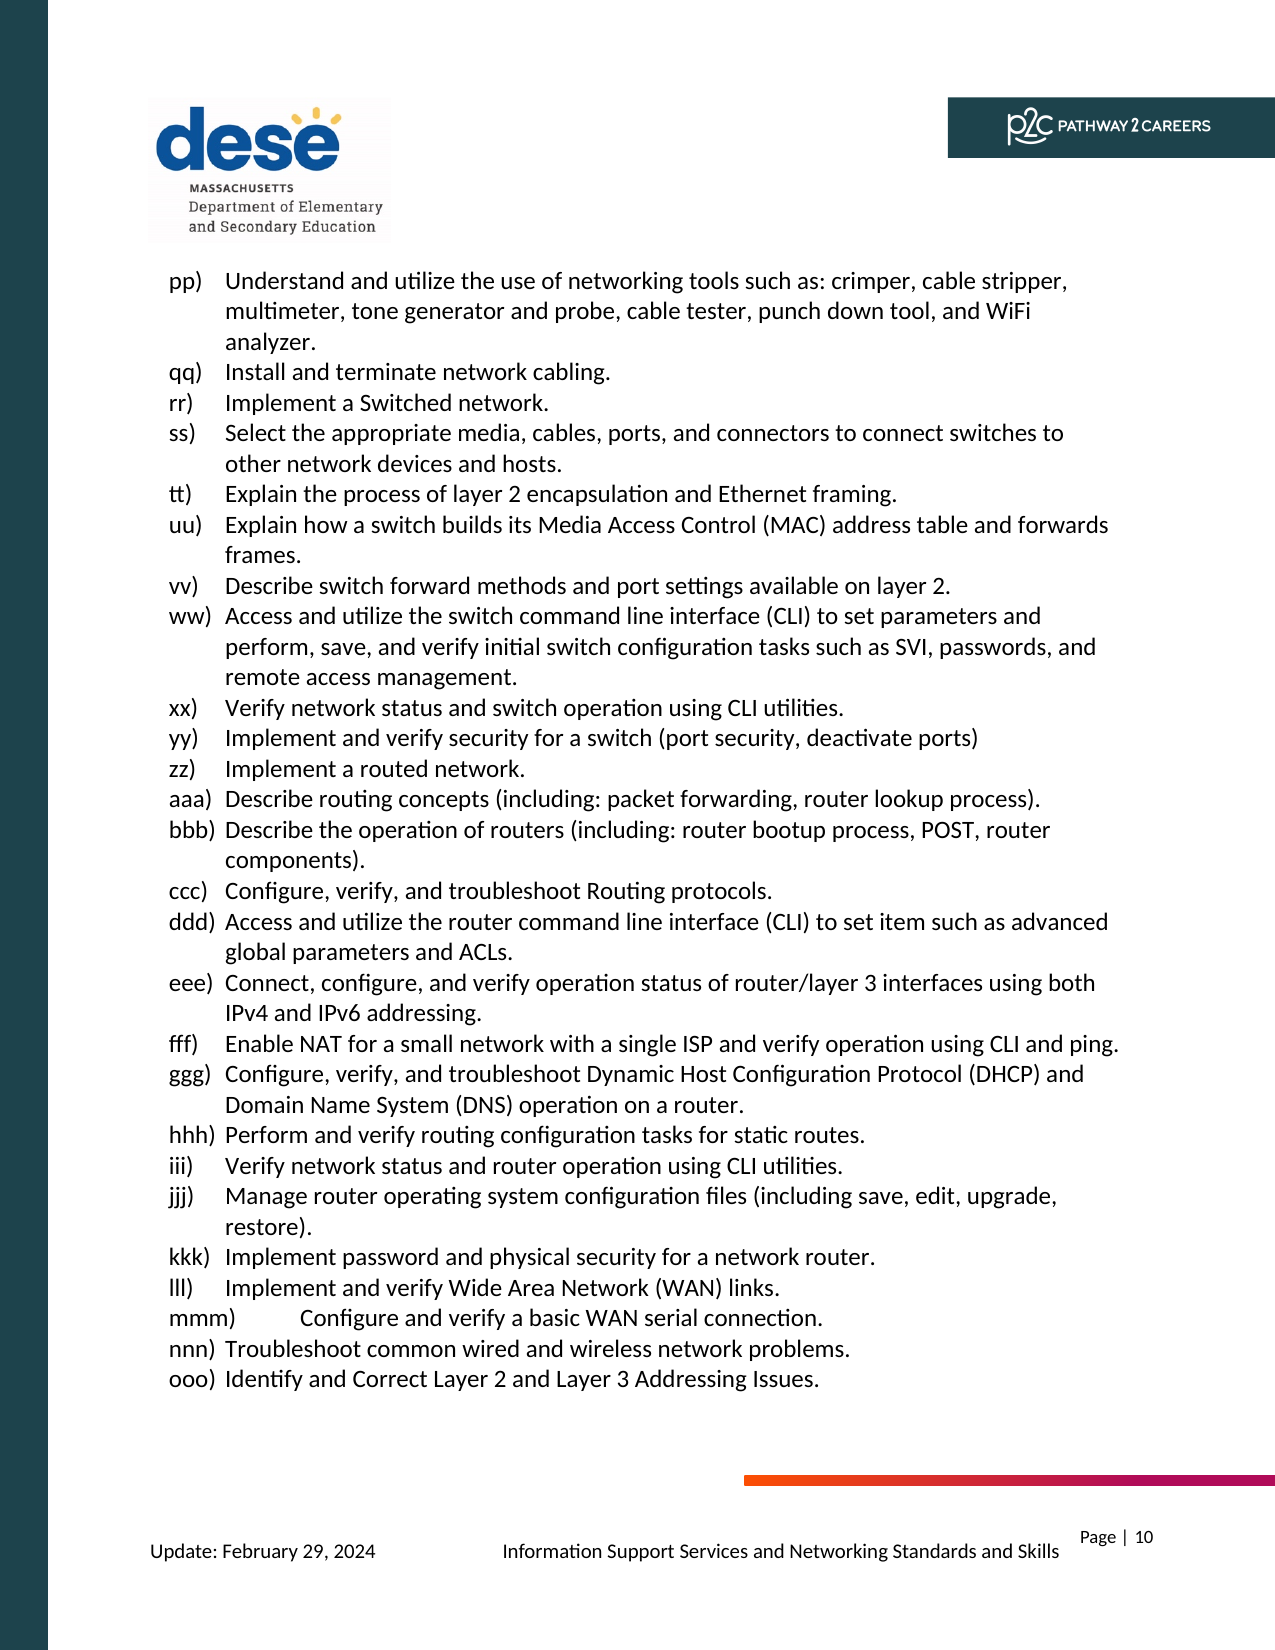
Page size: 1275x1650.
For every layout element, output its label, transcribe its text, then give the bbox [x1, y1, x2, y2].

list Explain the process of layer 2 encapsulation and Ethernet framing. [169, 478, 1125, 509]
list Implement a routed network. [169, 753, 1125, 784]
list Manage router operating system configuration files (including save, edit, upgrade, restore). [169, 1180, 1125, 1241]
list Implement and verify security for a switch (port security, deactivate ports) [169, 723, 1125, 753]
list Perform and verify routing configuration tasks for static routes. [169, 1119, 1125, 1150]
list Access and utilize the switch command line interface (CLI) to set parameters and perform, save, and verify initial switch configuration tasks such as SVI, passwords, and remote access management. [169, 601, 1125, 692]
list Implement password and physical security for a network router. [169, 1241, 1125, 1272]
list Access and utilize the router command line interface (CLI) to set item such as advanced global parameters and ACLs. [169, 906, 1125, 967]
list Understand and utilize the use of networking tools such as: crimper, cable stripper, multimeter, tone generator and probe, cable tester, punch down tool, and WiFi analyzer. [169, 265, 1125, 356]
list Verify network status and switch operation using CLI utilities. [169, 692, 1125, 723]
list Connect, configure, and verify operation status of router/layer 3 interfaces using both IPv4 and IPv6 addressing. [169, 967, 1125, 1028]
list Configure, verify, and troubleshoot Routing protocols. [169, 875, 1125, 906]
picture [1006, 106, 1212, 147]
list Configure and verify a basic WAN serial connection. [169, 1302, 1125, 1333]
list Troubleshoot common wired and wireless network problems. [169, 1333, 1125, 1363]
list Describe switch forward methods and port settings available on layer 2. [169, 570, 1125, 601]
list Implement and verify Wide Area Network (WAN) links. [169, 1272, 1125, 1302]
list Implement a Switched network. [169, 387, 1125, 417]
list Verify network status and router operation using CLI utilities. [169, 1150, 1125, 1180]
list Install and terminate network cabling. [169, 356, 1125, 387]
list Configure, verify, and troubleshoot Dynamic Host Configuration Protocol (DHCP) and Domain Name System (DNS) operation on a router. [169, 1058, 1125, 1119]
list Select the appropriate media, cables, ports, and connectors to connect switches to other network devices and hosts. [169, 417, 1125, 478]
list Identify and Correct Layer 2 and Layer 3 Addressing Issues. [169, 1363, 1125, 1394]
list Describe routing concepts (including: packet forwarding, router lookup process). [169, 784, 1125, 814]
picture [147, 97, 392, 243]
list Describe the operation of routers (including: router bootup process, POST, router components). [169, 814, 1125, 875]
list Explain how a switch builds its Media Access Control (MAC) address table and forwards frames. [169, 509, 1125, 570]
list Enable NAT for a small network with a single ISP and verify operation using CLI and ping. [169, 1028, 1125, 1058]
